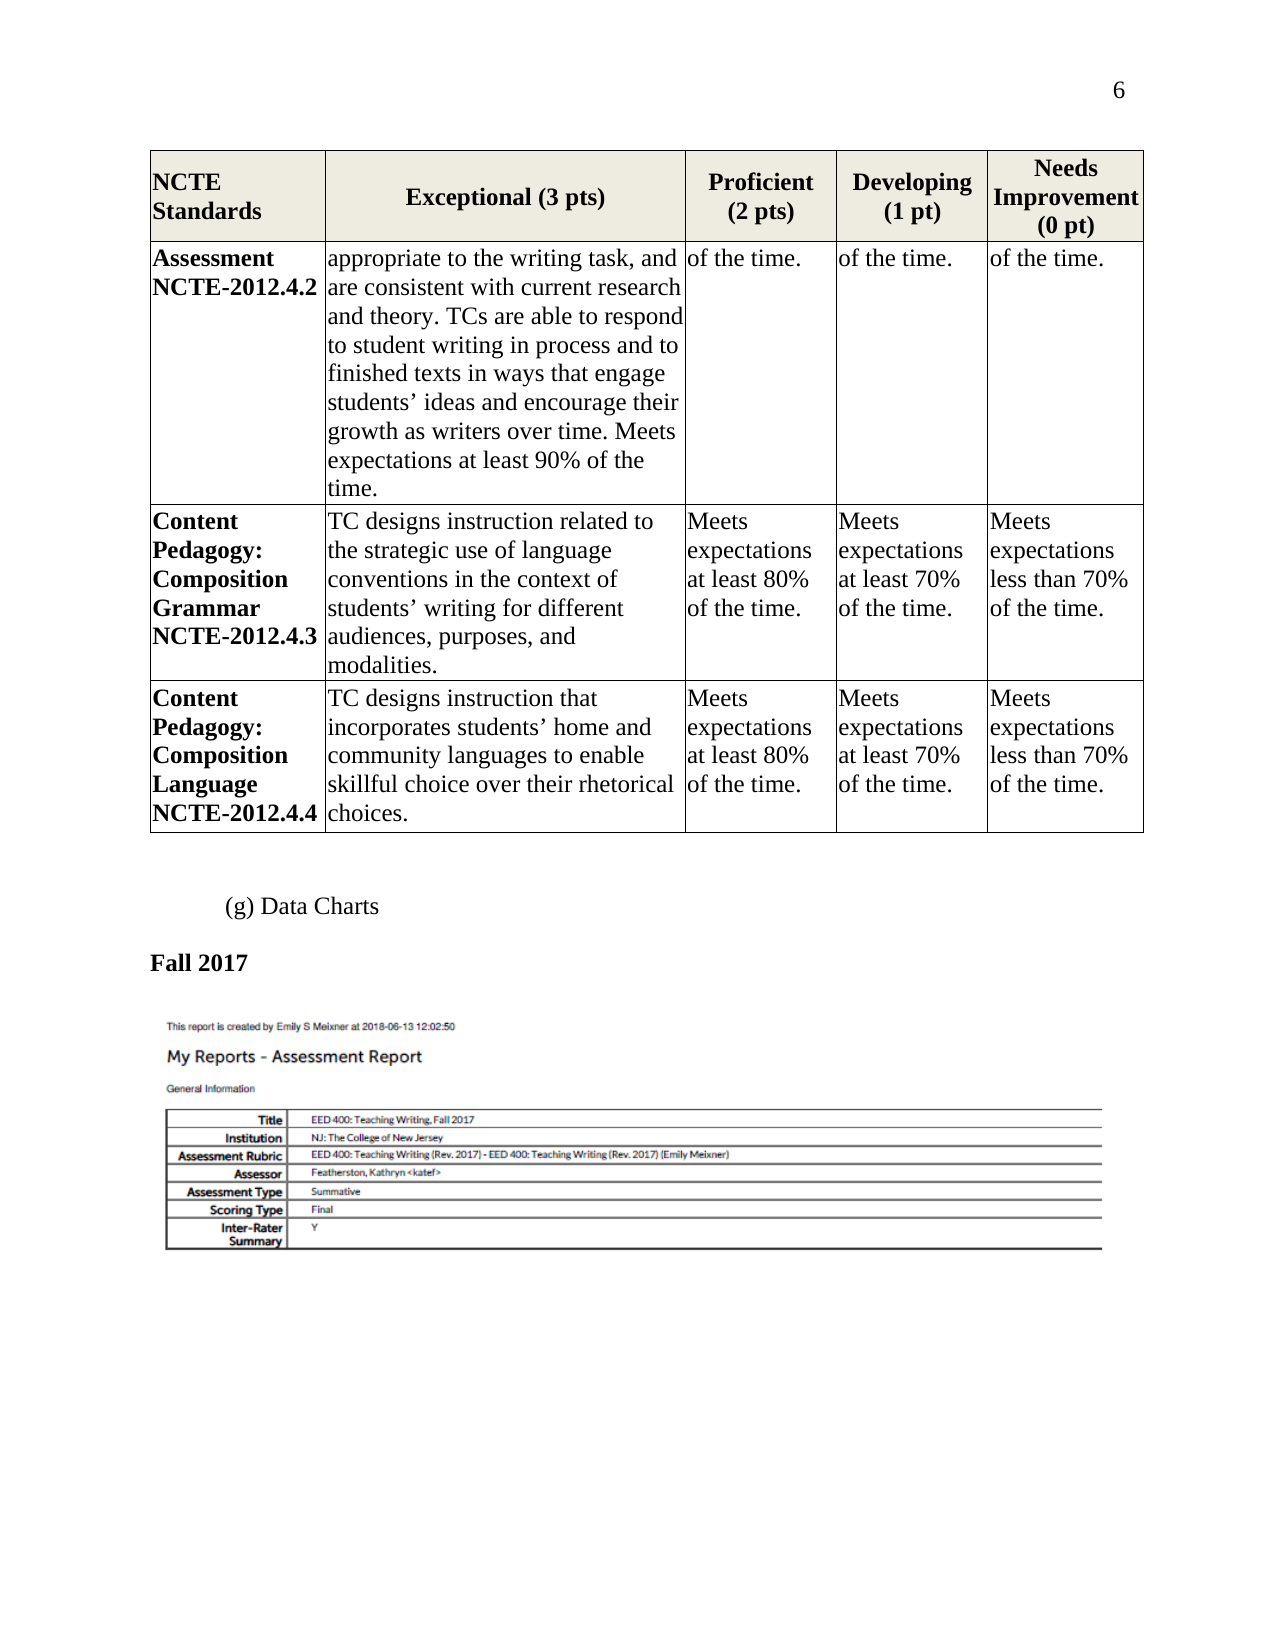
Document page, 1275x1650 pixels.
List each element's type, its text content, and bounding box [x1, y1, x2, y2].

table_cell Meets expectations at least 80% of the time. [686, 505, 836, 680]
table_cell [837, 242, 987, 504]
text (g) Data Charts [150, 891, 1125, 919]
table_cell Meets expectations at least 70% of the time. [837, 681, 987, 832]
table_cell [151, 242, 325, 504]
table_header Developing (1 pt) [837, 151, 987, 241]
table_cell Meets expectations at least 70% of the time. [837, 505, 987, 680]
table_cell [326, 242, 685, 504]
table_cell Meets expectations less than 70% of the time. [988, 681, 1143, 832]
table_cell Meets expectations less than 70% of the time. [988, 505, 1143, 680]
picture [150, 1005, 1125, 1286]
table_header Exceptional (3 pts) [326, 151, 685, 241]
table_cell Content Pedagogy: Composition Grammar NCTE-2012.4.3 [151, 505, 325, 680]
table_cell TC designs instruction related to the strategic use of language conventions in the context of students’ writing for different audiences, purposes, and modalities. [326, 505, 685, 680]
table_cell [686, 242, 836, 504]
table_header NCTE Standards [151, 151, 325, 241]
table_header Needs Improvement (0 pt) [988, 151, 1143, 241]
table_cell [988, 242, 1143, 504]
text Fall 2017 [150, 948, 1125, 977]
table_cell TC designs instruction that incorporates students’ home and community languages to enable skillful choice over their rhetorical choices. [326, 681, 685, 832]
table_cell Meets expectations at least 80% of the time. [686, 681, 836, 832]
table_header Proficient (2 pts) [686, 151, 836, 241]
table_cell Content Pedagogy: Composition Language NCTE-2012.4.4 [151, 681, 325, 832]
